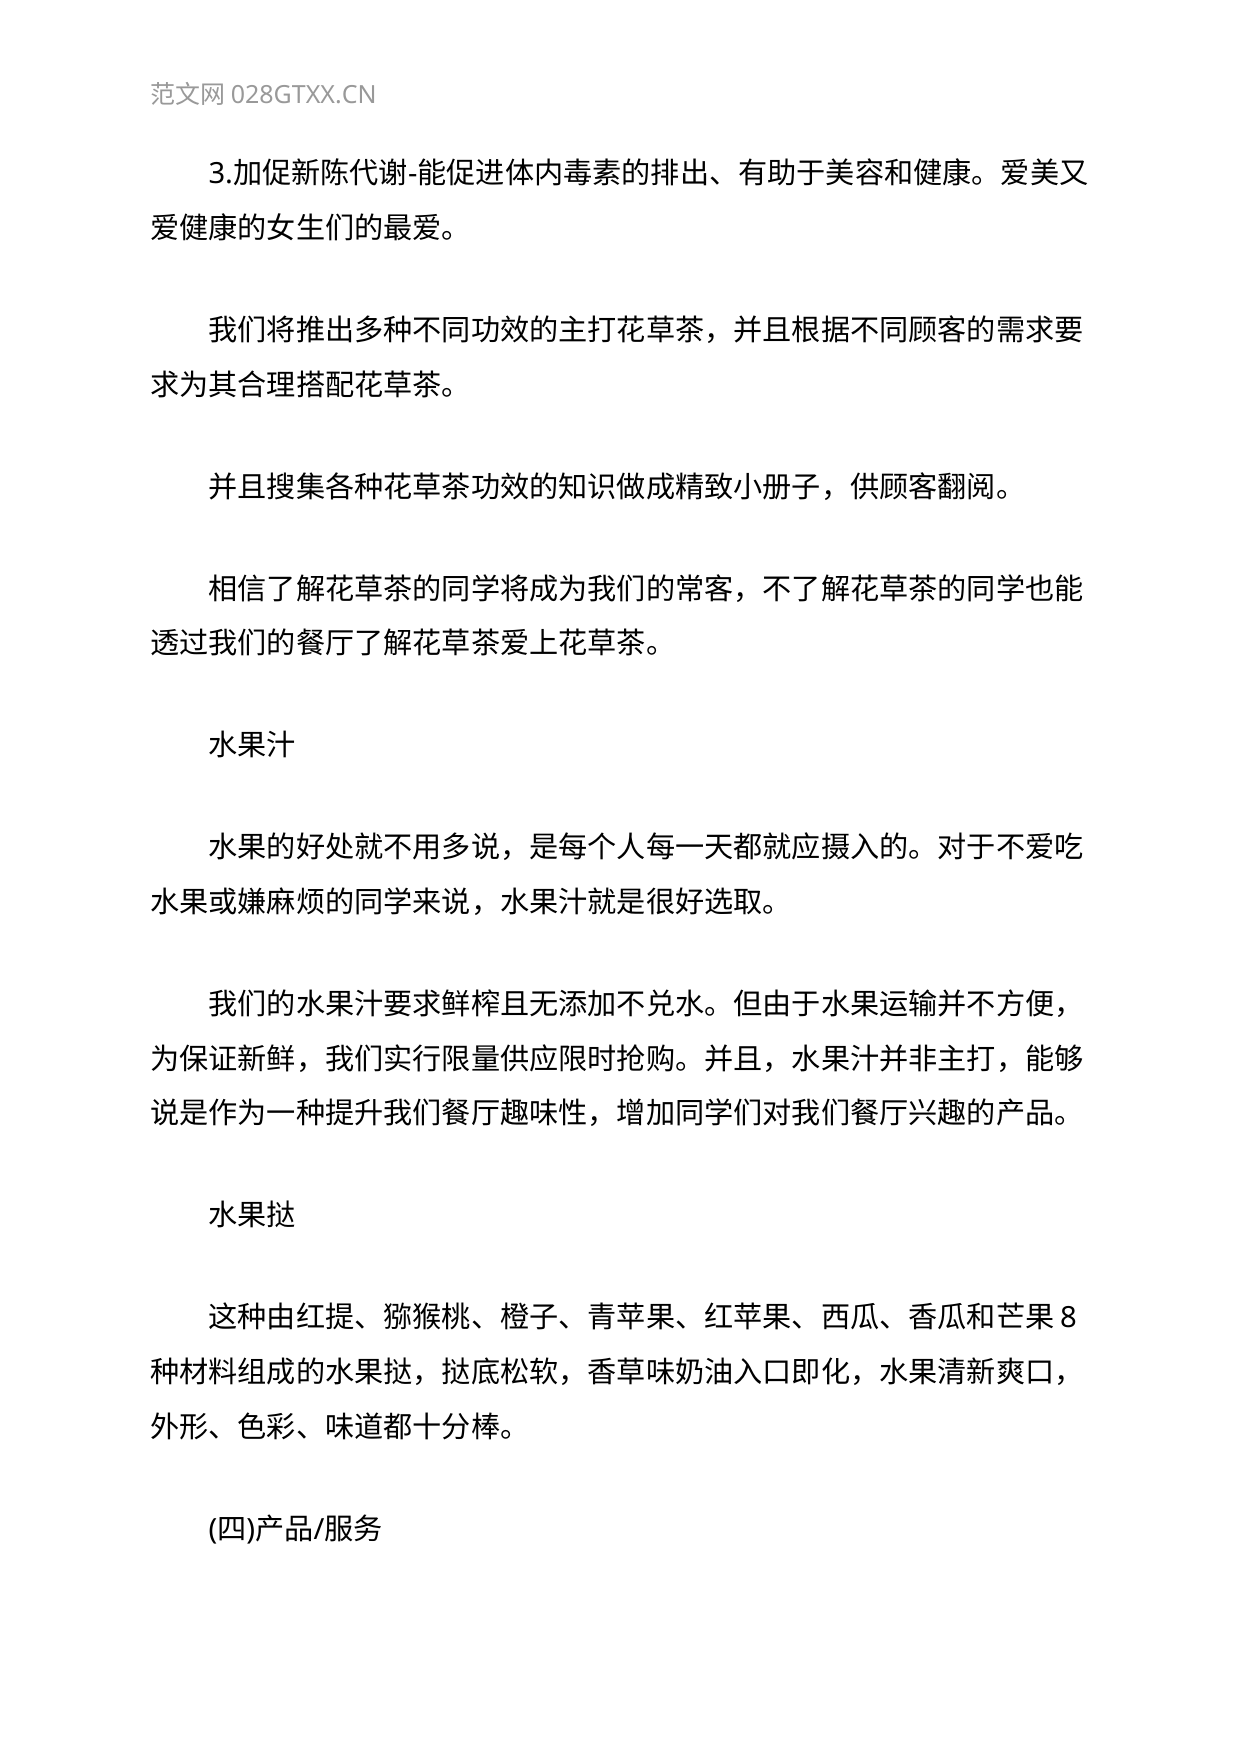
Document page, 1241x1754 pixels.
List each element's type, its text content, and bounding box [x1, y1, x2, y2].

text 水果挞 [150, 1192, 1090, 1234]
text 并且搜集各种花草茶功效的知识做成精致小册子，供顾客翻阅。 [150, 463, 1090, 506]
text 水果汁 [150, 722, 1090, 764]
text 我们的水果汁要求鲜榨且无添加不兑水。但由于水果运输并不方便，为保证新鲜，我们实行限量供应限时抢购。并且，水果汁并非主打，能够说是作为一种提升我们餐厅趣味性，增加同学们对我们餐厅兴趣的产品。 [150, 980, 1090, 1132]
text 水果的好处就不用多说，是每个人每一天都就应摄入的。对于不爱吃水果或嫌麻烦的同学来说，水果汁就是很好选取。 [150, 824, 1090, 921]
text 相信了解花草茶的同学将成为我们的常客，不了解花草茶的同学也能透过我们的餐厅了解花草茶爱上花草茶。 [150, 565, 1090, 662]
text 3.加促新陈代谢-能促进体内毒素的排出、有助于美容和健康。爱美又爱健康的女生们的最爱。 [150, 150, 1090, 247]
text 这种由红提、猕猴桃、橙子、青苹果、红苹果、西瓜、香瓜和芒果8种材料组成的水果挞，挞底松软，香草味奶油入口即化，水果清新爽口，外形、色彩、味道都十分棒。 [150, 1294, 1090, 1446]
text 我们将推出多种不同功效的主打花草茶，并且根据不同顾客的需求要求为其合理搭配花草茶。 [150, 307, 1090, 404]
text (四)产品/服务 [150, 1505, 1090, 1548]
